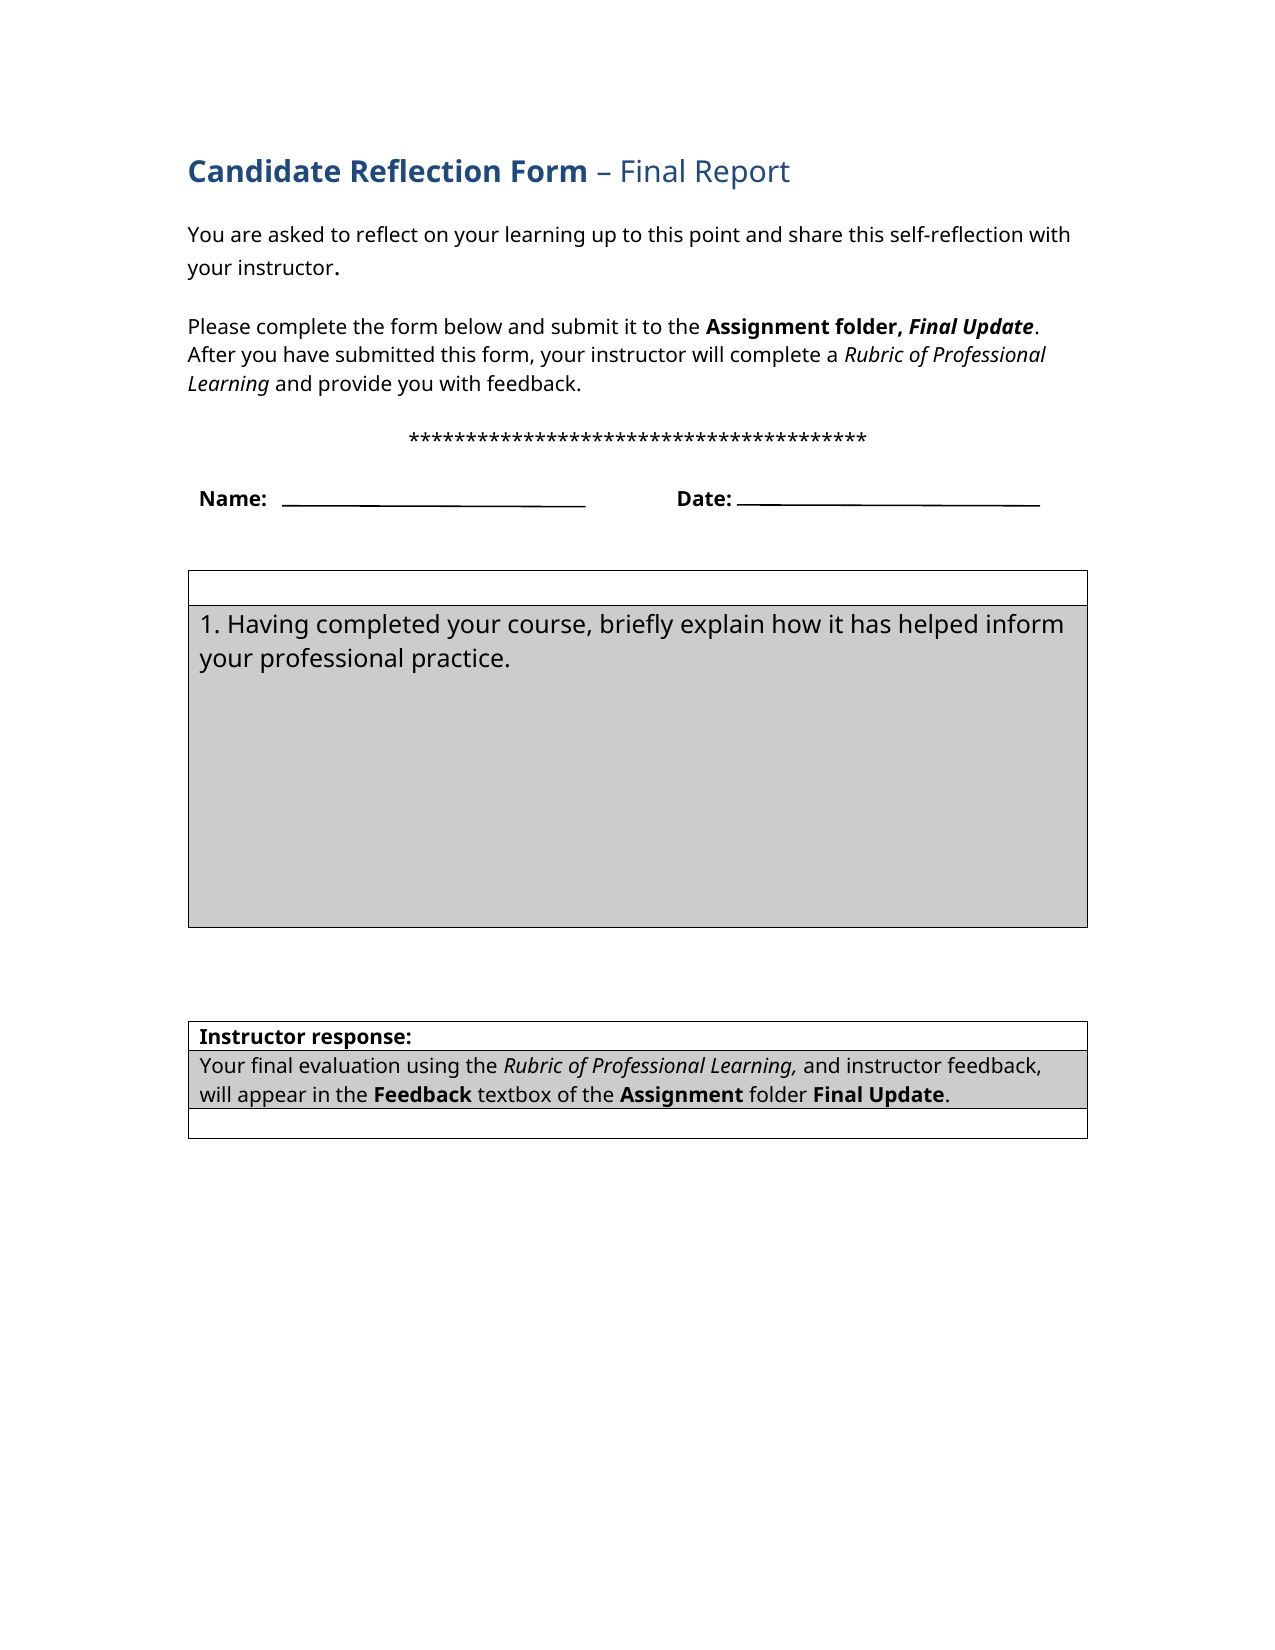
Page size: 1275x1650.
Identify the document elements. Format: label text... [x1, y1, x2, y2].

table_header [189, 571, 1087, 605]
text **************************************** [187, 426, 1087, 455]
table_header Instructor response: [189, 1022, 1087, 1050]
text Candidate Reflection Form – Final Report [187, 150, 1087, 191]
text Please complete the form below and submit it to the Assignment folder, Final Update. After you have submitted this form, your instructor will complete a Rubric of Professional Learning and provide you with feedback. [187, 312, 1087, 397]
table_header Date: [665, 484, 1087, 570]
text You are asked to reflect on your learning up to this point and share this self-reflection with your instructor. [187, 220, 1087, 283]
table_cell Your final evaluation using the Rubric of Professional Learning, and instructor feedback, will appear in the Feedback textbox of the Assignment folder Final Update. [189, 1051, 1087, 1108]
table_cell [189, 1109, 1087, 1138]
table_header Name: [188, 484, 665, 570]
table_cell 1. Having completed your course, briefly explain how it has helped inform your professional practice. [189, 606, 1087, 927]
